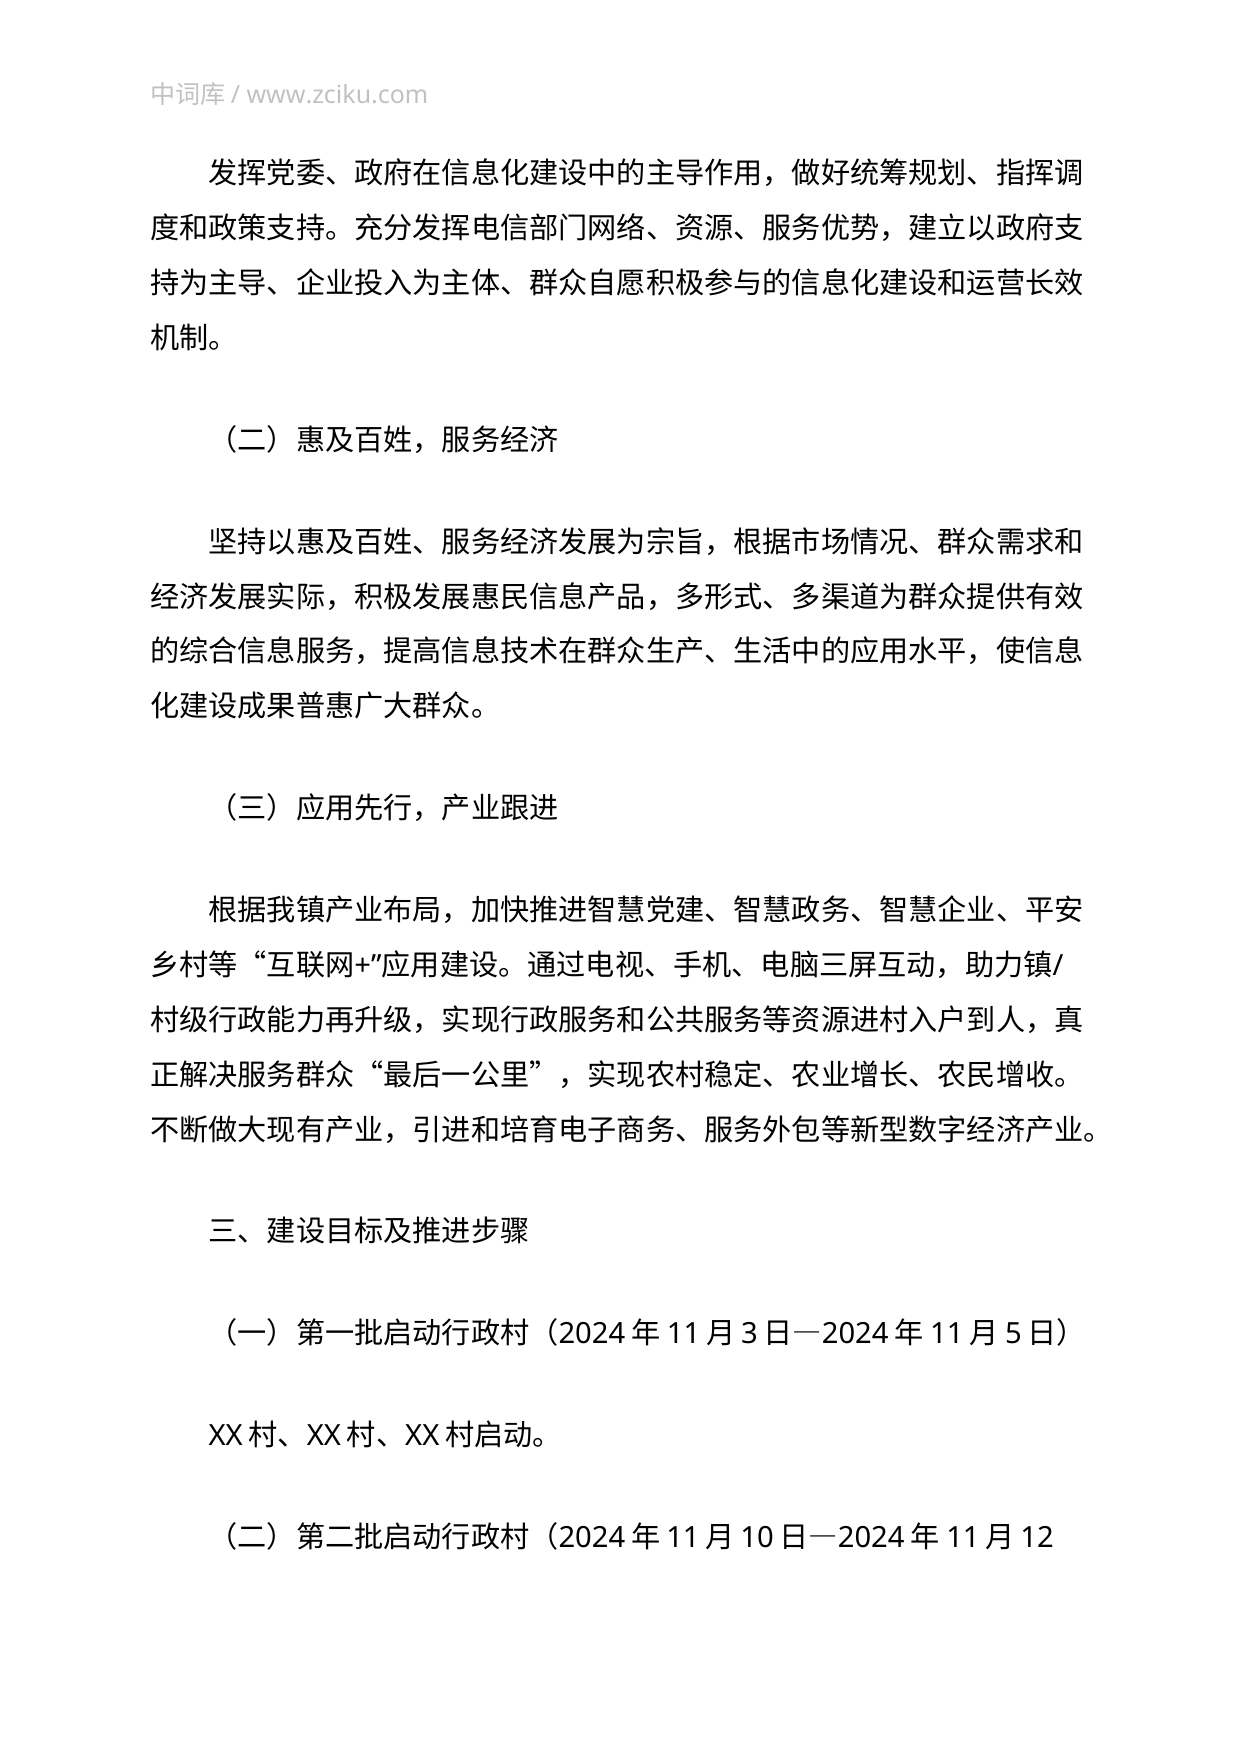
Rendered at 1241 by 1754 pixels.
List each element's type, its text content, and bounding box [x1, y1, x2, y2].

text （三）应用先行，产业跟进 [150, 785, 1090, 827]
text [150, 1514, 1090, 1556]
text 根据我镇产业布局，加快推进智慧党建、智慧政务、智慧企业、平安乡村等“互联网+”应用建设。通过电视、手机、电脑三屏互动，助力镇/村级行政能力再升级，实现行政服务和公共服务等资源进村入户到人，真正解决服务群众“最后一公里”，实现农村稳定、农业增长、农民增收。不断做大现有产业，引进和培育电子商务、服务外包等新型数字经济产业。 [150, 886, 1090, 1148]
text 坚持以惠及百姓、服务经济发展为宗旨，根据市场情况、群众需求和经济发展实际，积极发展惠民信息产品，多形式、多渠道为群众提供有效的综合信息服务，提高信息技术在群众生产、生活中的应用水平，使信息化建设成果普惠广大群众。 [150, 518, 1090, 725]
text （一）第一批启动行政村（2024年 11月3日―2024年 11月 5日） [150, 1310, 1090, 1352]
text XX村、XX村、XX村启动。 [150, 1412, 1090, 1454]
text 三、建设目标及推进步骤 [150, 1208, 1090, 1250]
text 发挥党委、政府在信息化建设中的主导作用，做好统筹规划、指挥调度和政策支持。充分发挥电信部门网络、资源、服务优势，建立以政府支持为主导、企业投入为主体、群众自愿积极参与的信息化建设和运营长效机制。 [150, 150, 1090, 357]
text （二）惠及百姓，服务经济 [150, 416, 1090, 459]
